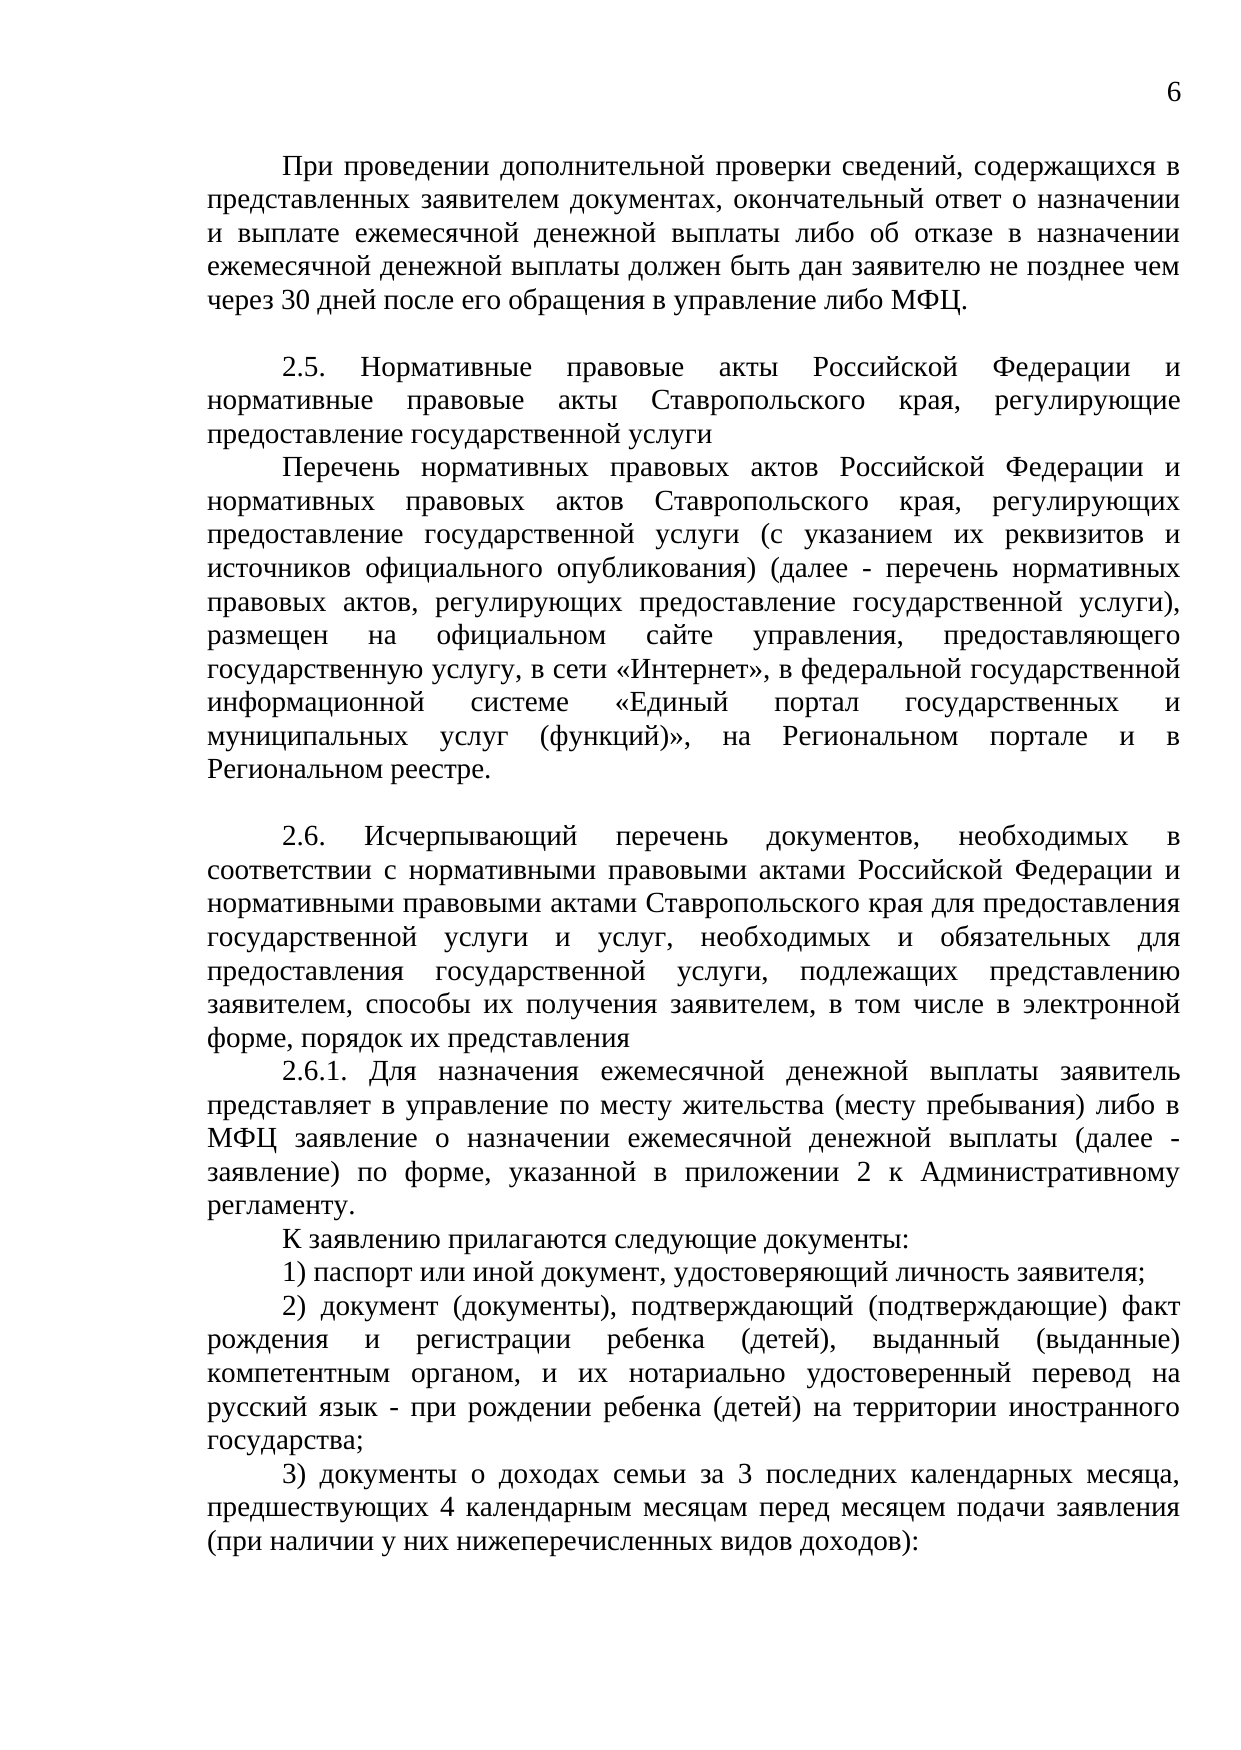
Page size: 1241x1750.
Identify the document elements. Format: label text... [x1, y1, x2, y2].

text 2.6. Исчерпывающий перечень документов, необходимых в соответствии с нормативными правовыми актами Российской Федерации и нормативными правовыми актами Ставропольского края для предоставления государственной услуги и услуг, необходимых и обязательных для предоставления государственной услуги, подлежащих представлению заявителем, способы их получения заявителем, в том числе в электронной форме, порядок их представления [207, 818, 1181, 1053]
text К заявлению прилагаются следующие документы: [207, 1221, 1181, 1254]
text 2.5. Нормативные правовые акты Российской Федерации и нормативные правовые акты Ставропольского края, регулирующие предоставление государственной услуги [207, 349, 1181, 449]
text 2.6.1. Для назначения ежемесячной денежной выплаты заявитель представляет в управление по месту жительства (месту пребывания) либо в МФЦ заявление о назначении ежемесячной денежной выплаты (далее - заявление) по форме, указанной в приложении 2 к Административному регламенту. [207, 1053, 1181, 1221]
text Перечень нормативных правовых актов Российской Федерации и нормативных правовых актов Ставропольского края, регулирующих предоставление государственной услуги (с указанием их реквизитов и источников официального опубликования) (далее - перечень нормативных правовых актов, регулирующих предоставление государственной услуги), размещен на официальном сайте управления, предоставляющего государственную услугу, в сети «Интернет», в федеральной государственной информационной системе «Единый портал государственных и муниципальных услуг (функций)», на Региональном портале и в Региональном реестре. [207, 449, 1181, 785]
text При проведении дополнительной проверки сведений, содержащихся в представленных заявителем документах, окончательный ответ о назначении и выплате ежемесячной денежной выплаты либо об отказе в назначении ежемесячной денежной выплаты должен быть дан заявителю не позднее чем через 30 дней после его обращения в управление либо МФЦ. [207, 148, 1181, 315]
text 1) паспорт или иной документ, удостоверяющий личность заявителя; [207, 1254, 1181, 1288]
text 2) документ (документы), подтверждающий (подтверждающие) факт рождения и регистрации ребенка (детей), выданный (выданные) компетентным органом, и их нотариально удостоверенный перевод на русский язык - при рождении ребенка (детей) на территории иностранного государства; [207, 1288, 1181, 1456]
text 3) документы о доходах семьи за 3 последних календарных месяца, предшествующих 4 календарным месяцам перед месяцем подачи заявления (при наличии у них нижеперечисленных видов доходов): [207, 1456, 1181, 1556]
